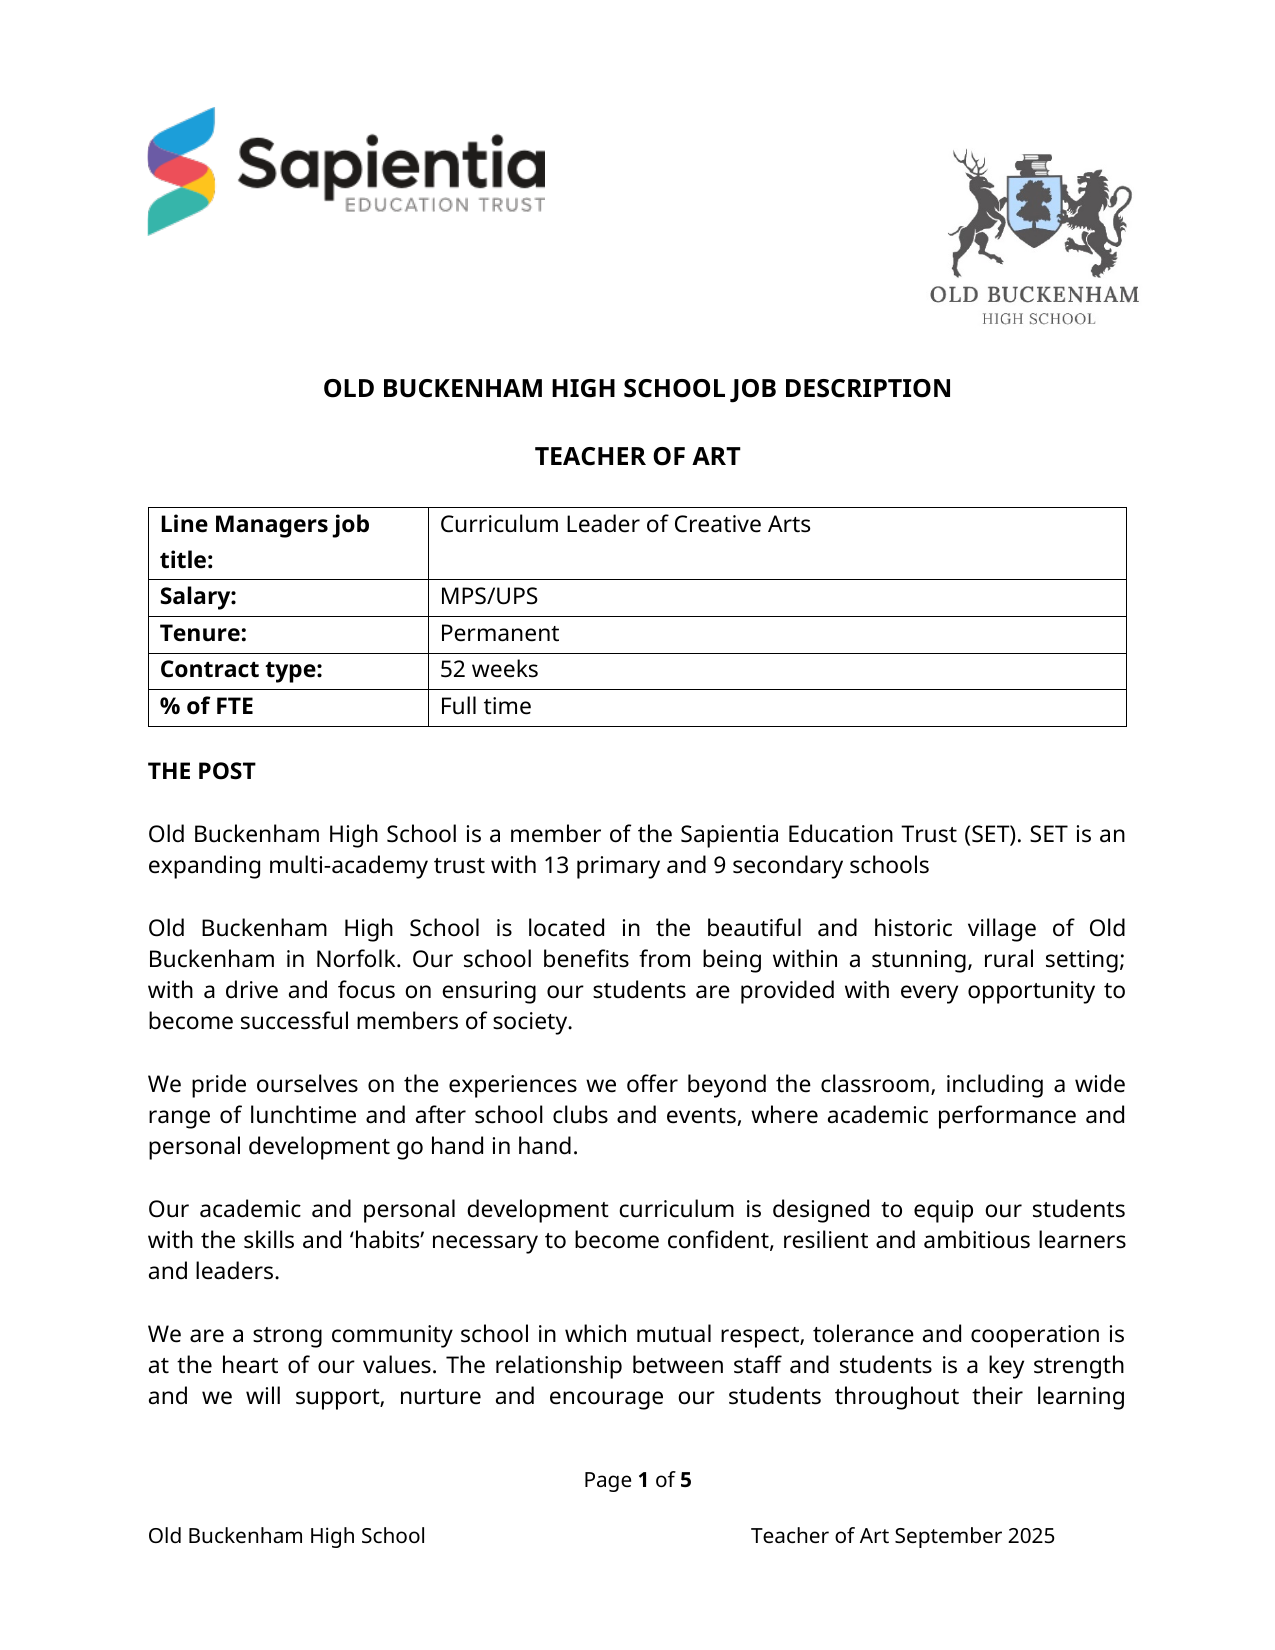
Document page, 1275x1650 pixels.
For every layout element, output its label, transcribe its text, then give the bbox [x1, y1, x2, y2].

table_cell Salary: [149, 580, 428, 616]
table_cell Contract type: [149, 654, 428, 689]
text We pride ourselves on the experiences we offer beyond the classroom, including a wide range of lunchtime and after school clubs and events, where academic performance and personal development go hand in hand. [148, 1068, 1127, 1162]
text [148, 1318, 1127, 1412]
text Old Buckenham High School is a member of the Sapientia Education Trust (SET). SET is an expanding multi-academy trust with 13 primary and 9 secondary schools [148, 818, 1127, 880]
table_cell MPS/UPS [429, 580, 1126, 616]
table_header Line Managers job title: [149, 508, 428, 579]
text TEACHER OF ART [148, 439, 1127, 473]
picture [147, 107, 545, 236]
text OLD BUCKENHAM HIGH SCHOOL JOB DESCRIPTION [148, 371, 1127, 404]
text Old Buckenham High School is located in the beautiful and historic village of Old Buckenham in Norfolk. Our school benefits from being within a stunning, rural setting; with a drive and focus on ensuring our students are provided with every opportunity to become successful members of society. [148, 912, 1127, 1037]
table_cell Permanent [429, 617, 1126, 652]
table_cell Full time [429, 690, 1126, 726]
table_cell Tenure: [149, 617, 428, 652]
picture [915, 142, 1153, 330]
text THE POST [148, 755, 1127, 787]
table_cell % of FTE [149, 690, 428, 726]
table_cell 52 weeks [429, 654, 1126, 689]
table_header Curriculum Leader of Creative Arts [429, 508, 1126, 579]
text Our academic and personal development curriculum is designed to equip our students with the skills and ‘habits’ necessary to become confident, resilient and ambitious learners and leaders. [148, 1193, 1127, 1287]
